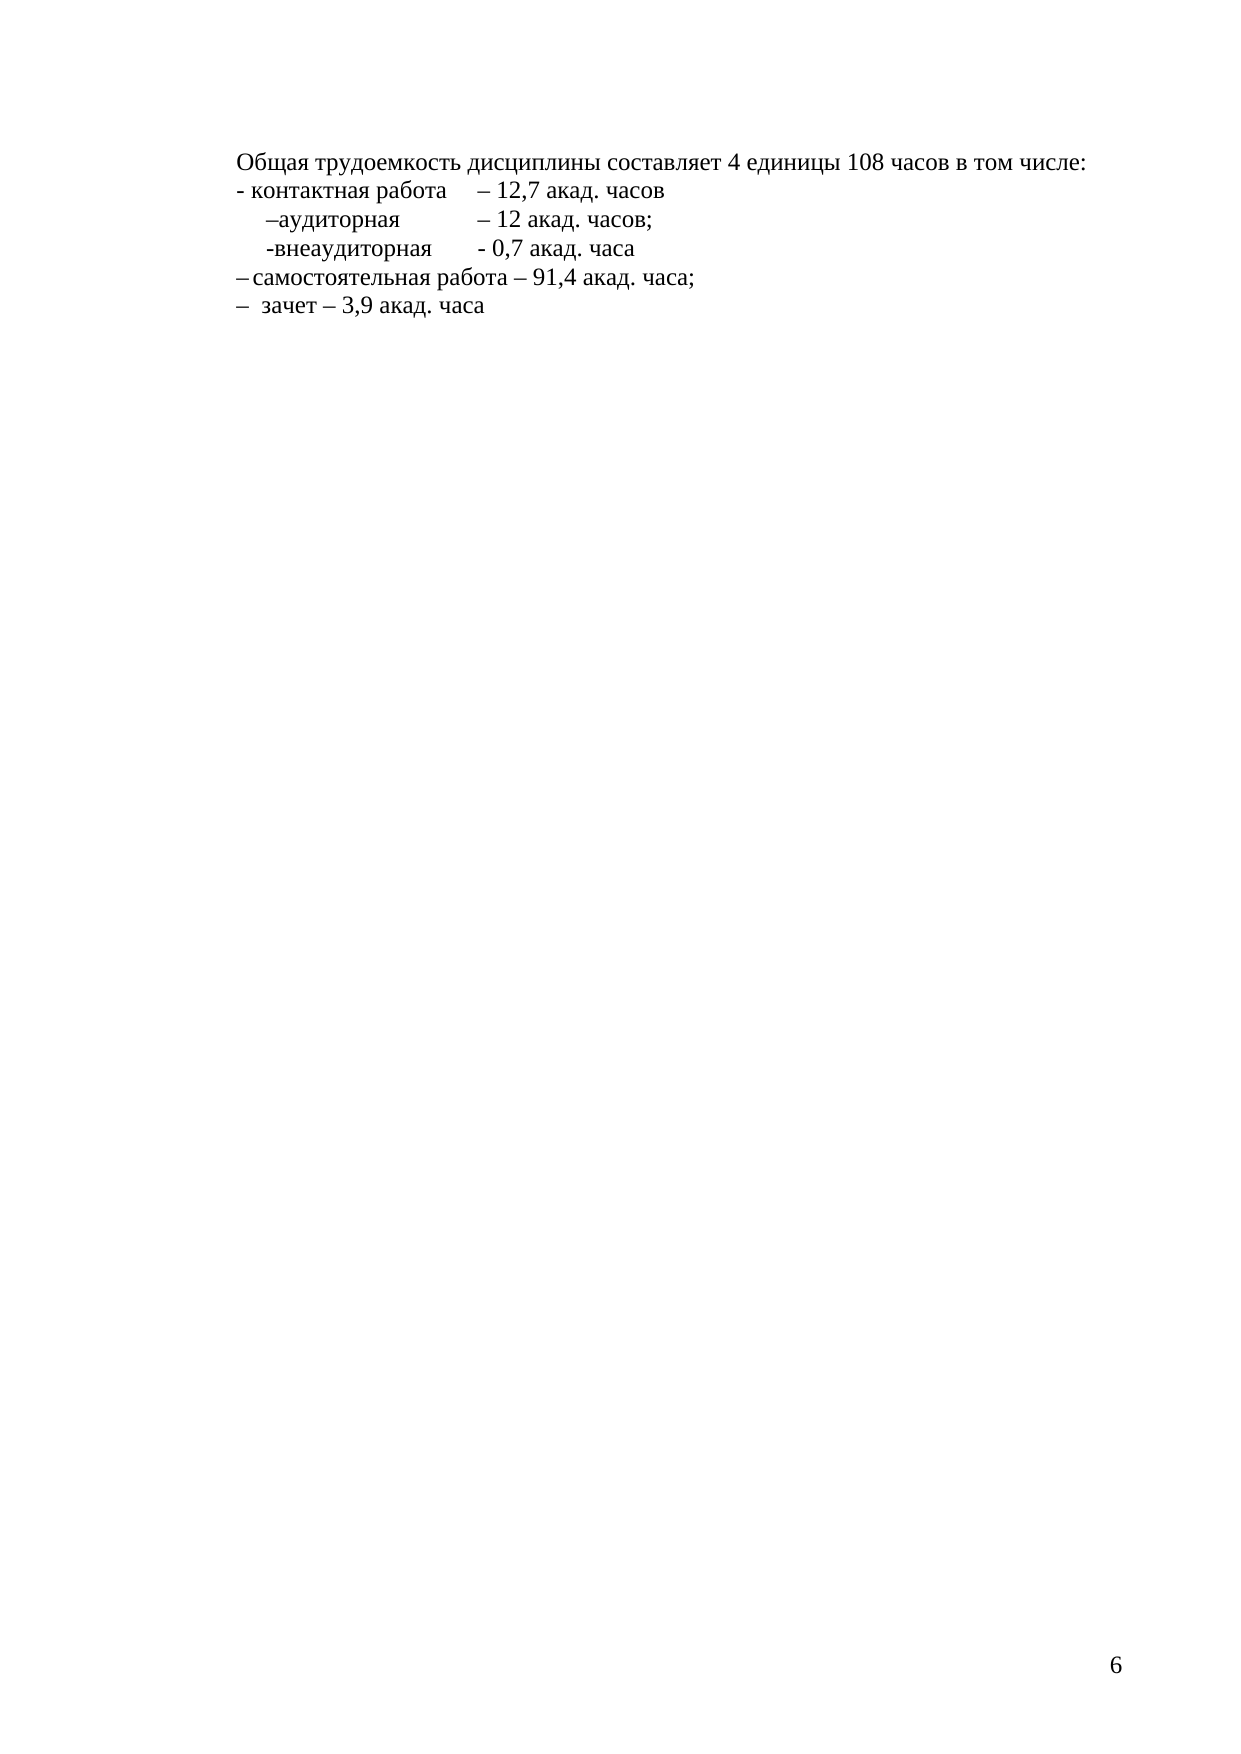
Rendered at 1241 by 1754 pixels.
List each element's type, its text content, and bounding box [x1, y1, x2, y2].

text – самостоятельная работа – 91,4 акад. часа; [177, 262, 1122, 291]
text - контактная работа – 12,7 акад. часов [177, 176, 1122, 204]
text – зачет – 3,9 акад. часа [177, 291, 1122, 319]
text –аудиторная – 12 акад. часов; [177, 204, 1122, 233]
text -внеаудиторная - 0,7 акад. часа [177, 233, 1122, 262]
text Общая трудоемкость дисциплины составляет 4 единицы 108 часов в том числе: [177, 147, 1122, 176]
